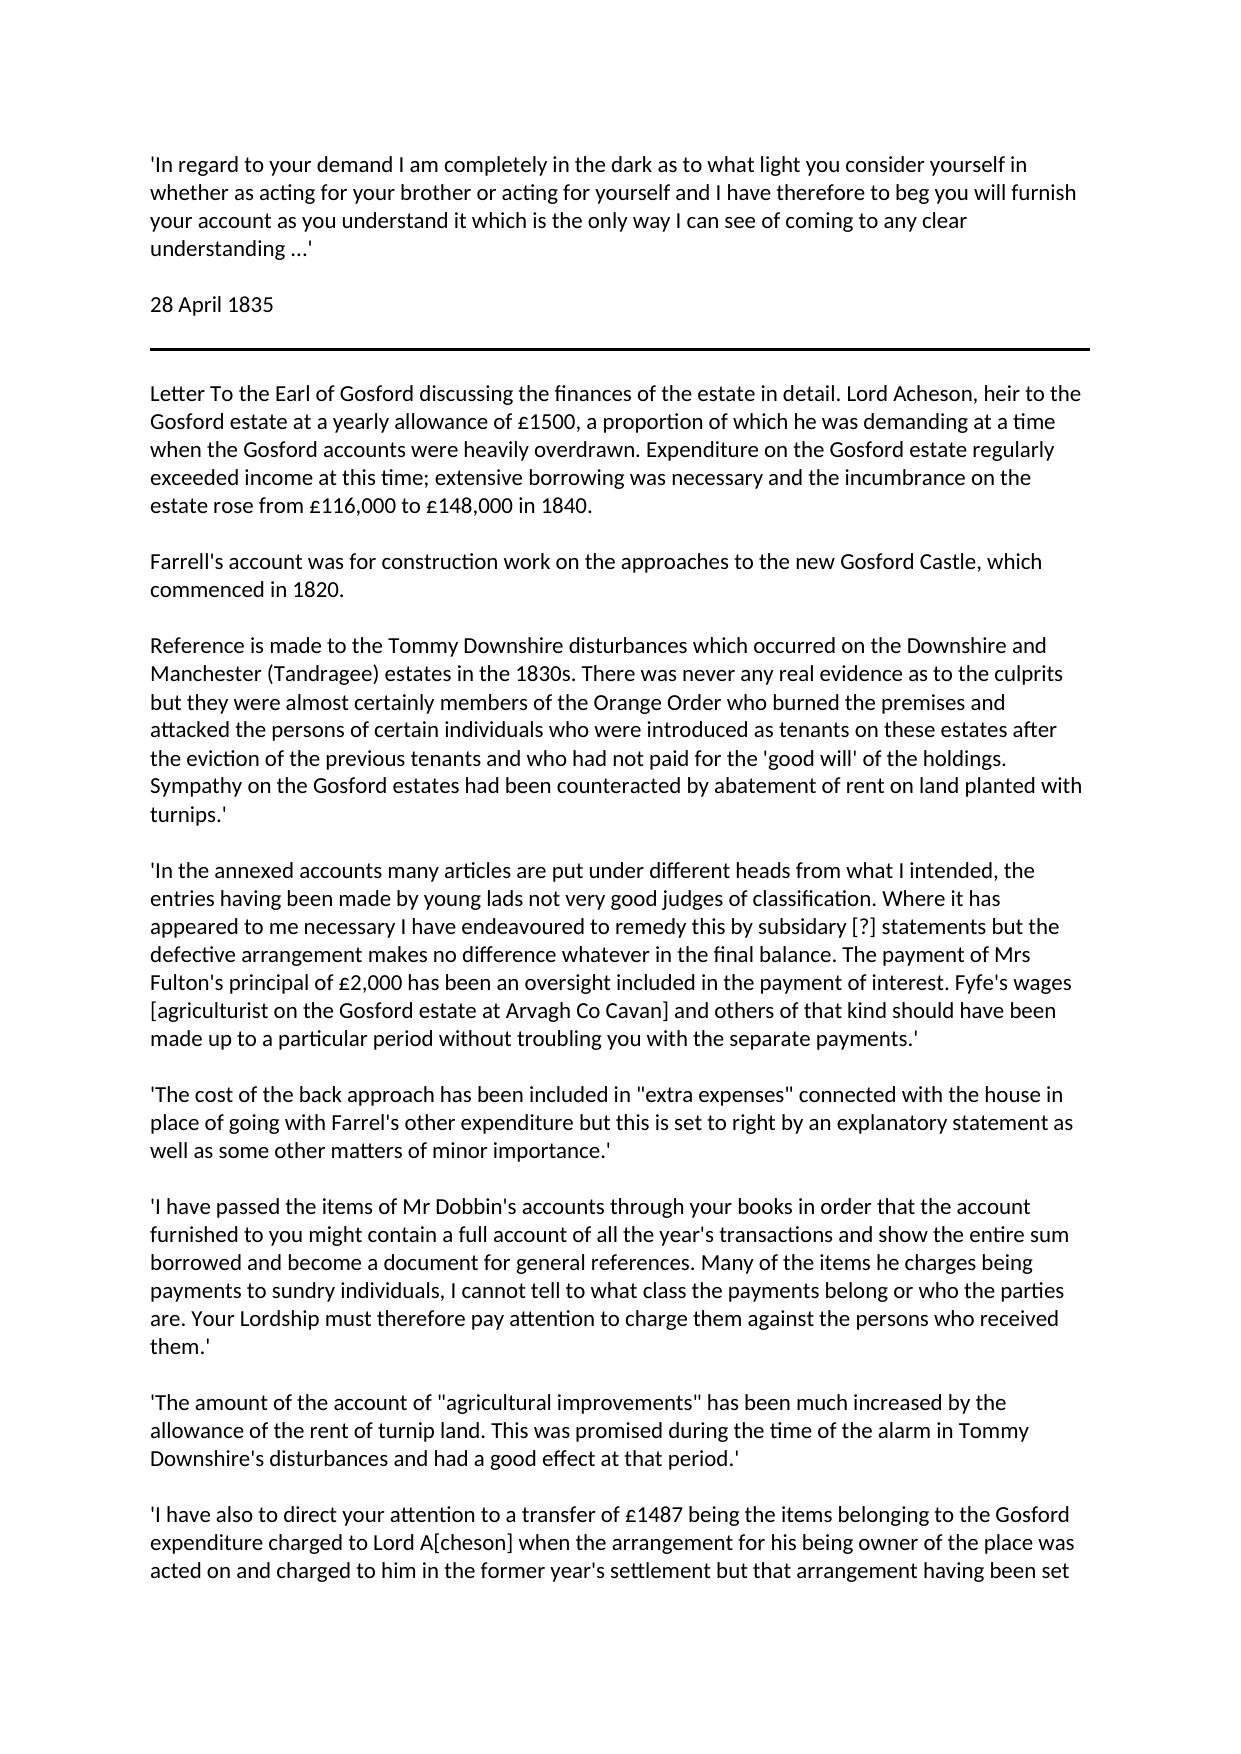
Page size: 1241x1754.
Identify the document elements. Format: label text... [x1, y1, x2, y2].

text 28 April 1835 [150, 290, 1090, 318]
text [150, 1500, 1090, 1584]
text 'In the annexed accounts many articles are put under different heads from what I intended, the entries having been made by young lads not very good judges of classification. Where it has appeared to me necessary I have endeavoured to remedy this by subsidary [?] statements but the defective arrangement makes no difference whatever in the final balance. The payment of Mrs Fulton's principal of £2,000 has been an oversight included in the payment of interest. Fyfe's wages [agriculturist on the Gosford estate at Arvagh Co Cavan] and others of that kind should have been made up to a particular period without troubling you with the separate payments.' [150, 856, 1090, 1052]
text 'The amount of the account of "agricultural improvements" has been much increased by the allowance of the rent of turnip land. This was promised during the time of the alarm in Tommy Downshire's disturbances and had a good effect at that period.' [150, 1388, 1090, 1472]
text 'I have passed the items of Mr Dobbin's accounts through your books in order that the account furnished to you might contain a full account of all the year's transactions and show the entire sum borrowed and become a document for general references. Many of the items he charges being payments to sundry individuals, I cannot tell to what class the payments belong or who the parties are. Your Lordship must therefore pay attention to charge them against the persons who received them.' [150, 1192, 1090, 1360]
text 'In regard to your demand I am completely in the dark as to what light you consider yourself in whether as acting for your brother or acting for yourself and I have therefore to beg you will furnish your account as you understand it which is the only way I can see of coming to any clear understanding ...' [150, 150, 1090, 262]
text Letter To the Earl of Gosford discussing the finances of the estate in detail. Lord Acheson, heir to the Gosford estate at a yearly allowance of £1500, a proportion of which he was demanding at a time when the Gosford accounts were heavily overdrawn. Expenditure on the Gosford estate regularly exceeded income at this time; extensive borrowing was necessary and the incumbrance on the estate rose from £116,000 to £148,000 in 1840. [150, 379, 1090, 519]
text Reference is made to the Tommy Downshire disturbances which occurred on the Downshire and Manchester (Tandragee) estates in the 1830s. There was never any real evidence as to the culprits but they were almost certainly members of the Orange Order who burned the premises and attacked the persons of certain individuals who were introduced as tenants on these estates after the eviction of the previous tenants and who had not paid for the 'good will' of the holdings. Sympathy on the Gosford estates had been counteracted by abatement of rent on land planted with turnips.' [150, 632, 1090, 828]
text 'The cost of the back approach has been included in "extra expenses" connected with the house in place of going with Farrel's other expenditure but this is set to right by an explanatory statement as well as some other matters of minor importance.' [150, 1080, 1090, 1164]
text Farrell's account was for construction work on the approaches to the new Gosford Castle, which commenced in 1820. [150, 547, 1090, 603]
